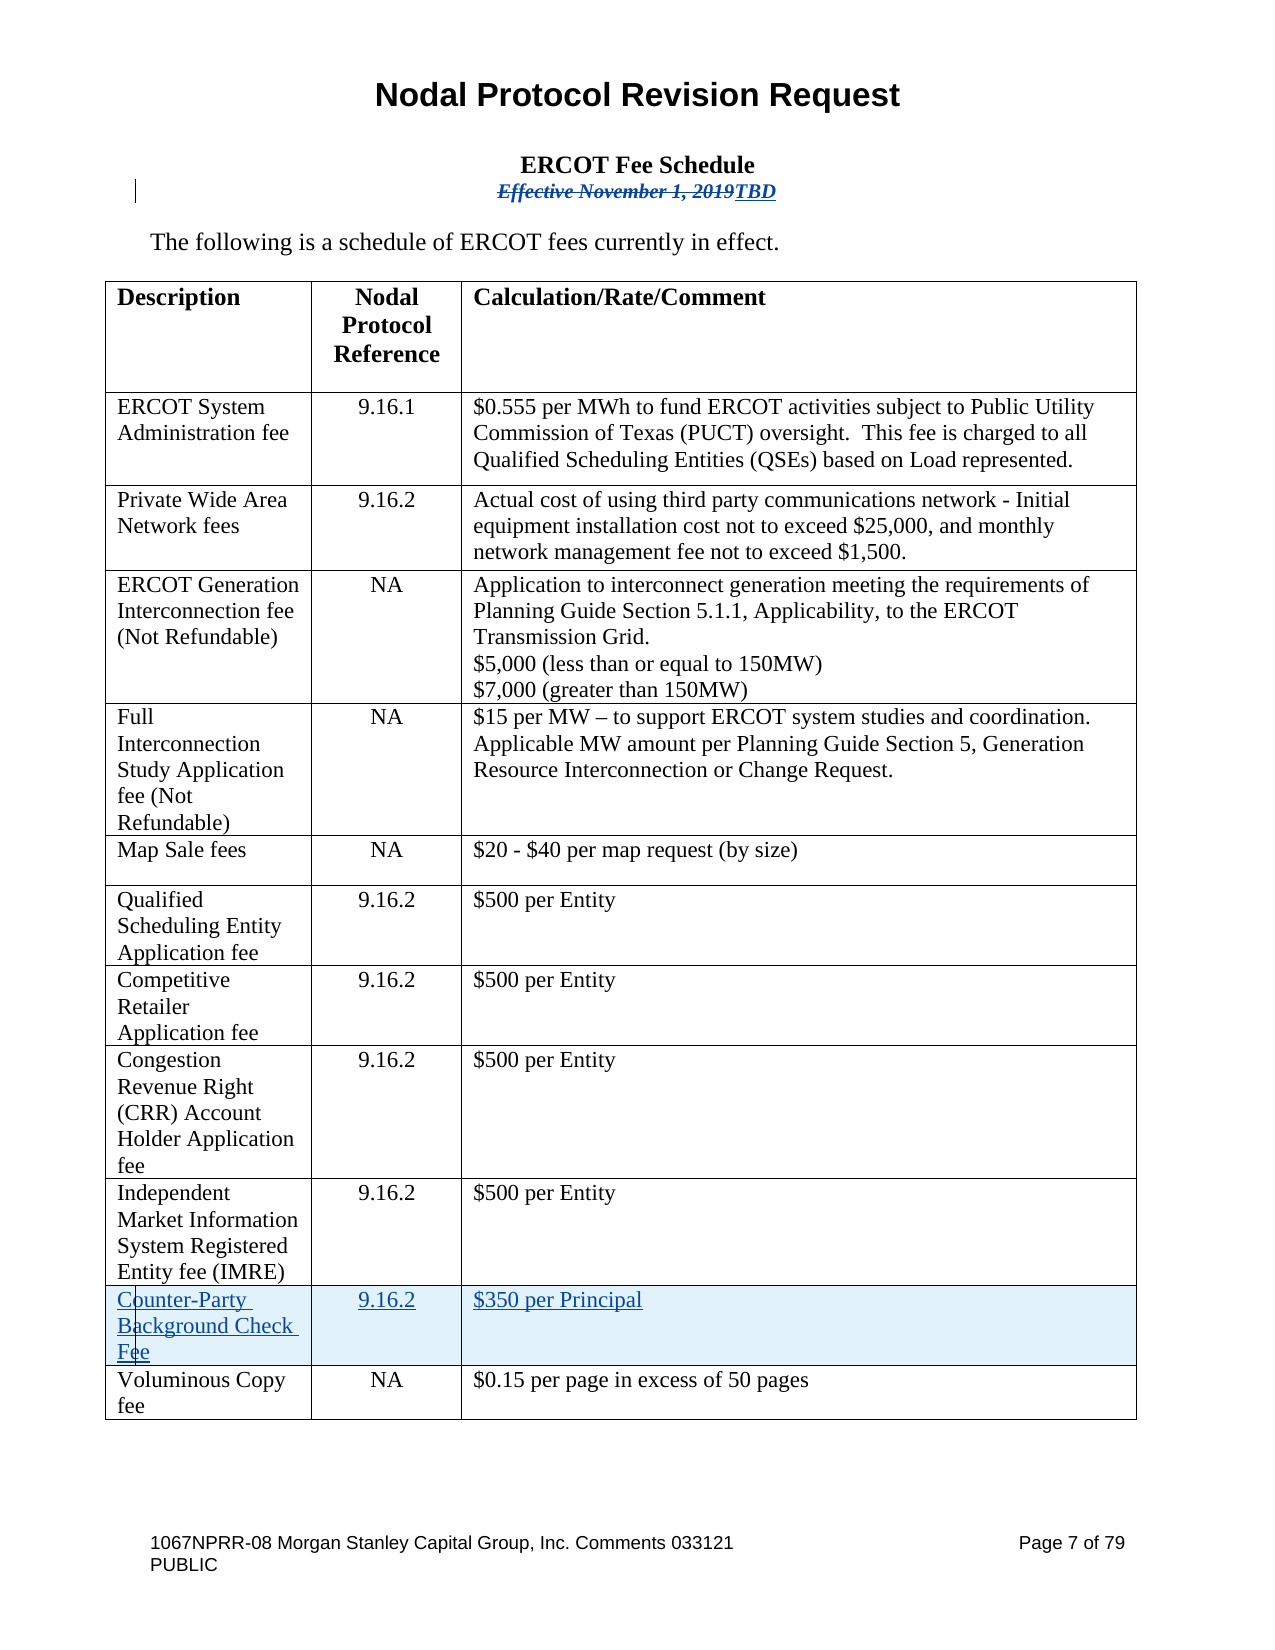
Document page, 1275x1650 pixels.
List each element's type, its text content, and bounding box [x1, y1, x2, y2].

table_header Description [106, 282, 311, 392]
table_cell Full Interconnection Study Application fee (Not Refundable) [106, 704, 311, 835]
table_cell NA [312, 571, 461, 702]
table_cell 9.16.2 [312, 886, 461, 965]
table_cell Independent Market Information System Registered Entity fee (IMRE) [106, 1179, 311, 1285]
table_cell NA [312, 1366, 461, 1418]
table_header Calculation/Rate/Comment [462, 282, 1136, 392]
table_cell 9.16.2 [312, 966, 461, 1045]
table_cell Map Sale fees [106, 836, 311, 885]
table_cell Actual cost of using third party communications network - Initial equipment installation cost not to exceed $25,000, and monthly network management fee not to exceed $1,500. [462, 486, 1136, 569]
text ERCOT Fee Schedule [150, 150, 1125, 179]
table_cell $500 per Entity [462, 966, 1136, 1045]
table_cell 9.16.1 [312, 393, 461, 484]
table_cell NA [312, 836, 461, 885]
table_cell $500 per Entity [462, 1046, 1136, 1178]
text The following is a schedule of ERCOT fees currently in effect. [150, 227, 1125, 256]
table_cell $15 per MW – to support ERCOT system studies and coordination. Applicable MW amount per Planning Guide Section 5, Generation Resource Interconnection or Change Request. [462, 704, 1136, 835]
table_cell ERCOT Generation Interconnection fee (Not Refundable) [106, 571, 311, 702]
table_cell Competitive Retailer Application fee [106, 966, 311, 1045]
table_cell $500 per Entity [462, 1179, 1136, 1285]
table_cell Voluminous Copy fee [106, 1366, 311, 1418]
table_cell Private Wide Area Network fees [106, 486, 311, 569]
table_cell NA [312, 704, 461, 835]
table_cell 9.16.2 [312, 1046, 461, 1178]
table_cell $0.555 per MWh to fund ERCOT activities subject to Public Utility Commission of Texas (PUCT) oversight. This fee is charged to all Qualified Scheduling Entities (QSEs) based on Load represented. [462, 393, 1136, 484]
table_cell ERCOT System Administration fee [106, 393, 311, 484]
table_cell Congestion Revenue Right (CRR) Account Holder Application fee [106, 1046, 311, 1178]
table_cell $20 - $40 per map request (by size) [462, 836, 1136, 885]
table_cell 9.16.2 [312, 486, 461, 569]
table_cell 9.16.2 [312, 1179, 461, 1285]
table_cell $0.15 per page in excess of 50 pages [462, 1366, 1136, 1418]
table_cell $500 per Entity [462, 886, 1136, 965]
table_cell Qualified Scheduling Entity Application fee [106, 886, 311, 965]
table_cell Application to interconnect generation meeting the requirements of Planning Guide Section 5.1.1, Applicability, to the ERCOT Transmission Grid. $5,000 (less than or equal to 150MW) $7,000 (greater than 150MW) [462, 571, 1136, 702]
table_header Nodal Protocol Reference [312, 282, 461, 392]
